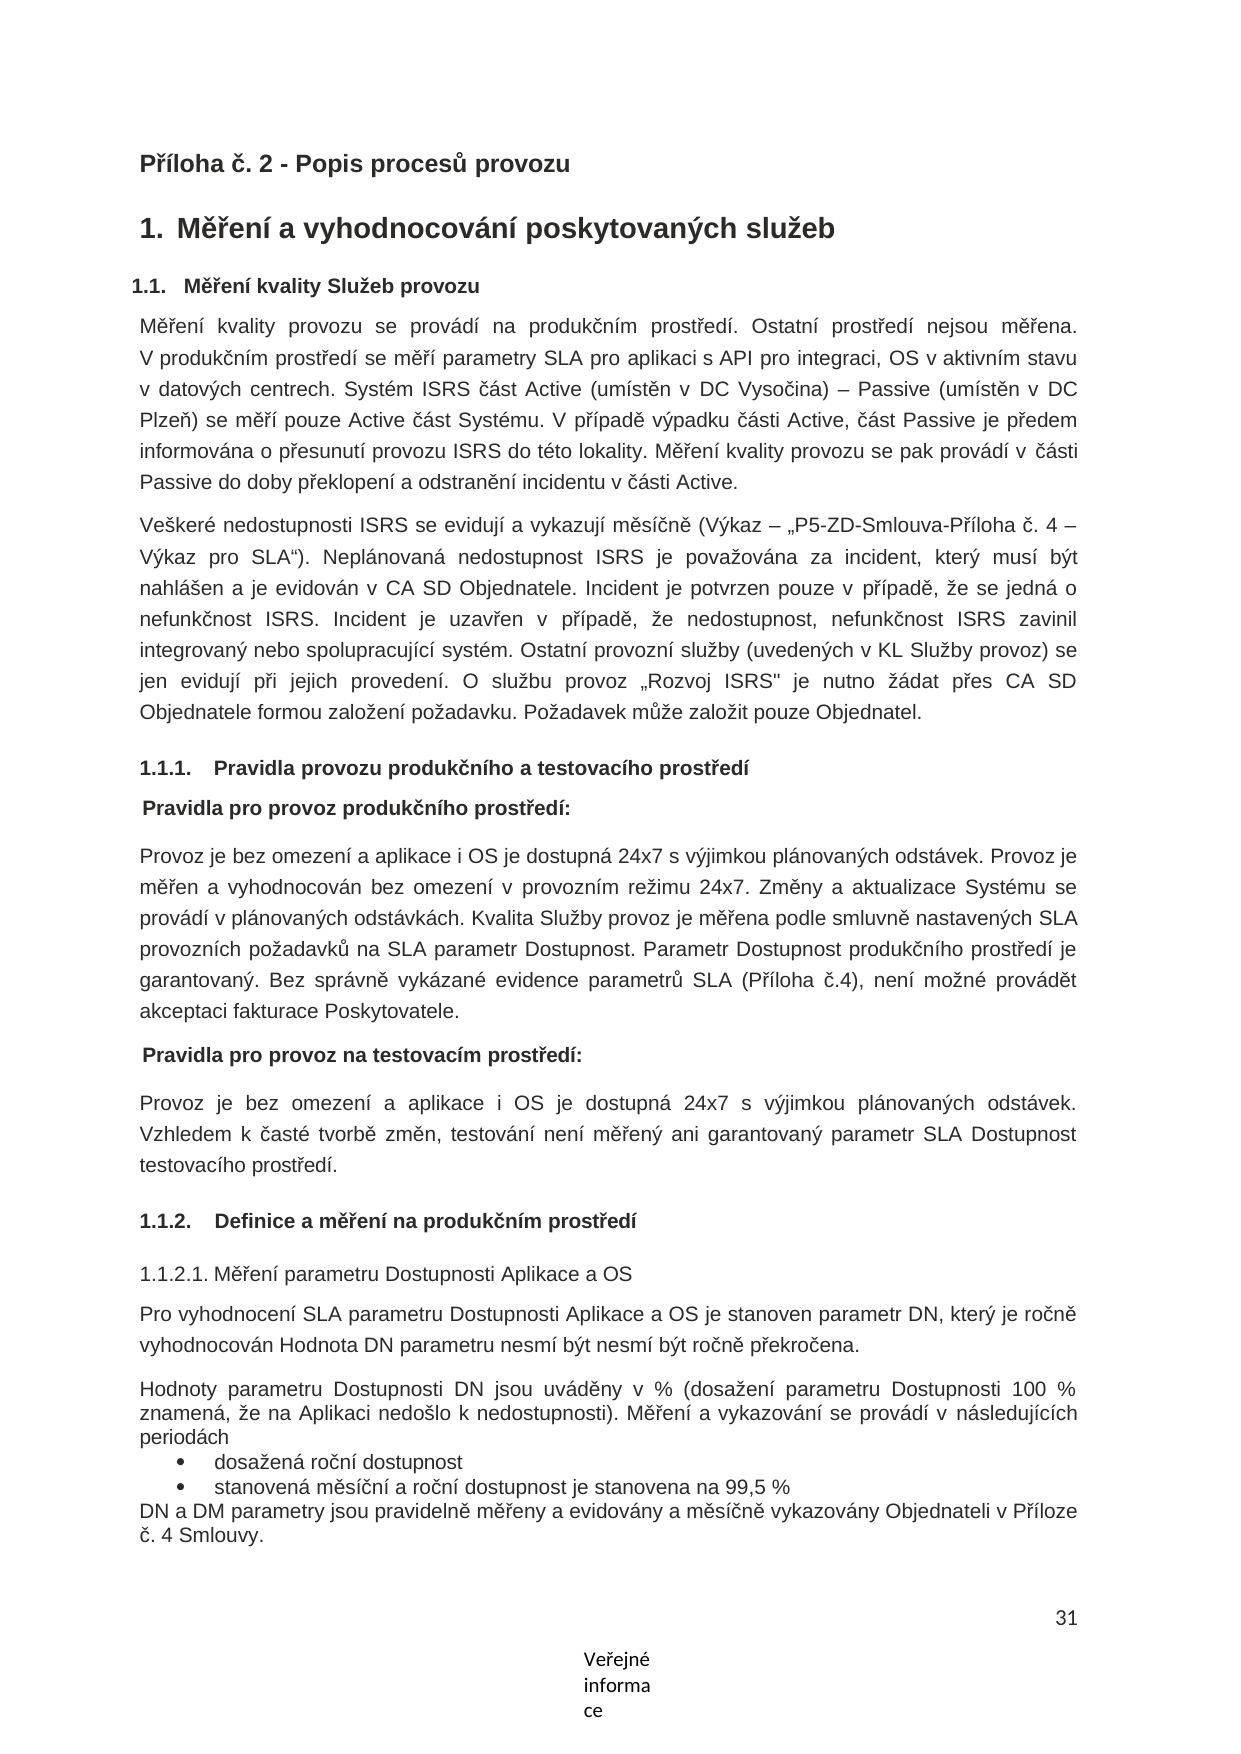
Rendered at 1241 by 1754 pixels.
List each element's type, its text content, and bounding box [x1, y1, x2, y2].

subtitle Definice a měření na produkčním prostředí [139, 1209, 1198, 1233]
text Pro vyhodnocení SLA parametru Dostupnosti Aplikace a OS je stanoven parametr DN, který je ročně vyhodnocován Hodnota DN parametru nesmí být nesmí být ročně překročena. [139, 1302, 1077, 1357]
subtitle Měření kvality Služeb provozu [131, 274, 1198, 298]
list dosažená roční dostupnost [177, 1449, 1198, 1474]
subtitle Příloha č. 2 - Popis procesů provozu [139, 148, 1198, 177]
text Provoz je bez omezení a aplikace i OS je dostupná 24x7 s výjimkou plánovaných odstávek. Vzhledem k časté tvorbě změn, testování není měřený ani garantovaný parametr SLA Dostupnost testovacího prostředí. [139, 1091, 1078, 1177]
text Veškeré nedostupnosti ISRS se evidují a vykazují měsíčně (Výkaz – „P5-ZD-Smlouva-Příloha č. 4 – Výkaz pro SLA“). Neplánovaná nedostupnost ISRS je považována za incident, který musí být nahlášen a je evidován v CA SD Objednatele. Incident je potvrzen pouze v případě, že se jedná o nefunkčnost ISRS. Incident je uzavřen v případě, že nedostupnost, nefunkčnost ISRS zavinil integrovaný nebo spolupracující systém. Ostatní provozní služby (uvedených v KL Služby provoz) se jen evidují při jejich provedení. O službu provoz „Rozvoj ISRS" je nutno žádat přes CA SD Objednatele formou založení požadavku. Požadavek může založit pouze Objednatel. [139, 513, 1078, 724]
subtitle 31 [110, 1603, 1078, 1631]
text Hodnoty parametru Dostupnosti DN jsou uváděny v % (dosažení parametru Dostupnosti 100 % znamená, že na Aplikaci nedošlo k nedostupnosti). Měření a vykazování se provádí v následujících periodách [139, 1377, 1078, 1449]
list Měření a vyhodnocování poskytovaných služeb [139, 211, 1198, 244]
list stanovená měsíční a roční dostupnost je stanovena na 99,5 % [177, 1474, 1198, 1500]
list Měření parametru Dostupnosti Aplikace a OS [139, 1262, 1198, 1286]
subtitle Pravidla pro provoz na testovacím prostředí: [142, 1043, 1198, 1067]
text Provoz je bez omezení a aplikace i OS je dostupná 24x7 s výjimkou plánovaných odstávek. Provoz je měřen a vyhodnocován bez omezení v provozním režimu 24x7. Změny a aktualizace Systému se provádí v plánovaných odstávkách. Kvalita Služby provoz je měřena podle smluvně nastavených SLA provozních požadavků na SLA parametr Dostupnost. Parametr Dostupnost produkčního prostředí je garantovaný. Bez správně vykázané evidence parametrů SLA (Příloha č.4), není možné provádět akceptaci fakturace Poskytovatele. [139, 844, 1078, 1023]
text DN a DM parametry jsou pravidelně měřeny a evidovány a měsíčně vykazovány Objednateli v Příloze č. 4 Smlouvy. [139, 1500, 1078, 1547]
subtitle Pravidla provozu produkčního a testovacího prostředí Pravidla pro provoz produkčního prostředí: [139, 756, 749, 820]
text Měření kvality provozu se provádí na produkčním prostředí. Ostatní prostředí nejsou měřena. V produkčním prostředí se měří parametry SLA pro aplikaci s API pro integraci, OS v aktivním stavu v datových centrech. Systém ISRS část Active (umístěn v DC Vysočina) – Passive (umístěn v DC Plzeň) se měří pouze Active část Systému. V případě výpadku části Active, část Passive je předem informována o přesunutí provozu ISRS do této lokality. Měření kvality provozu se pak provádí v části Passive do doby překlopení a odstranění incidentu v části Active. [139, 314, 1078, 494]
